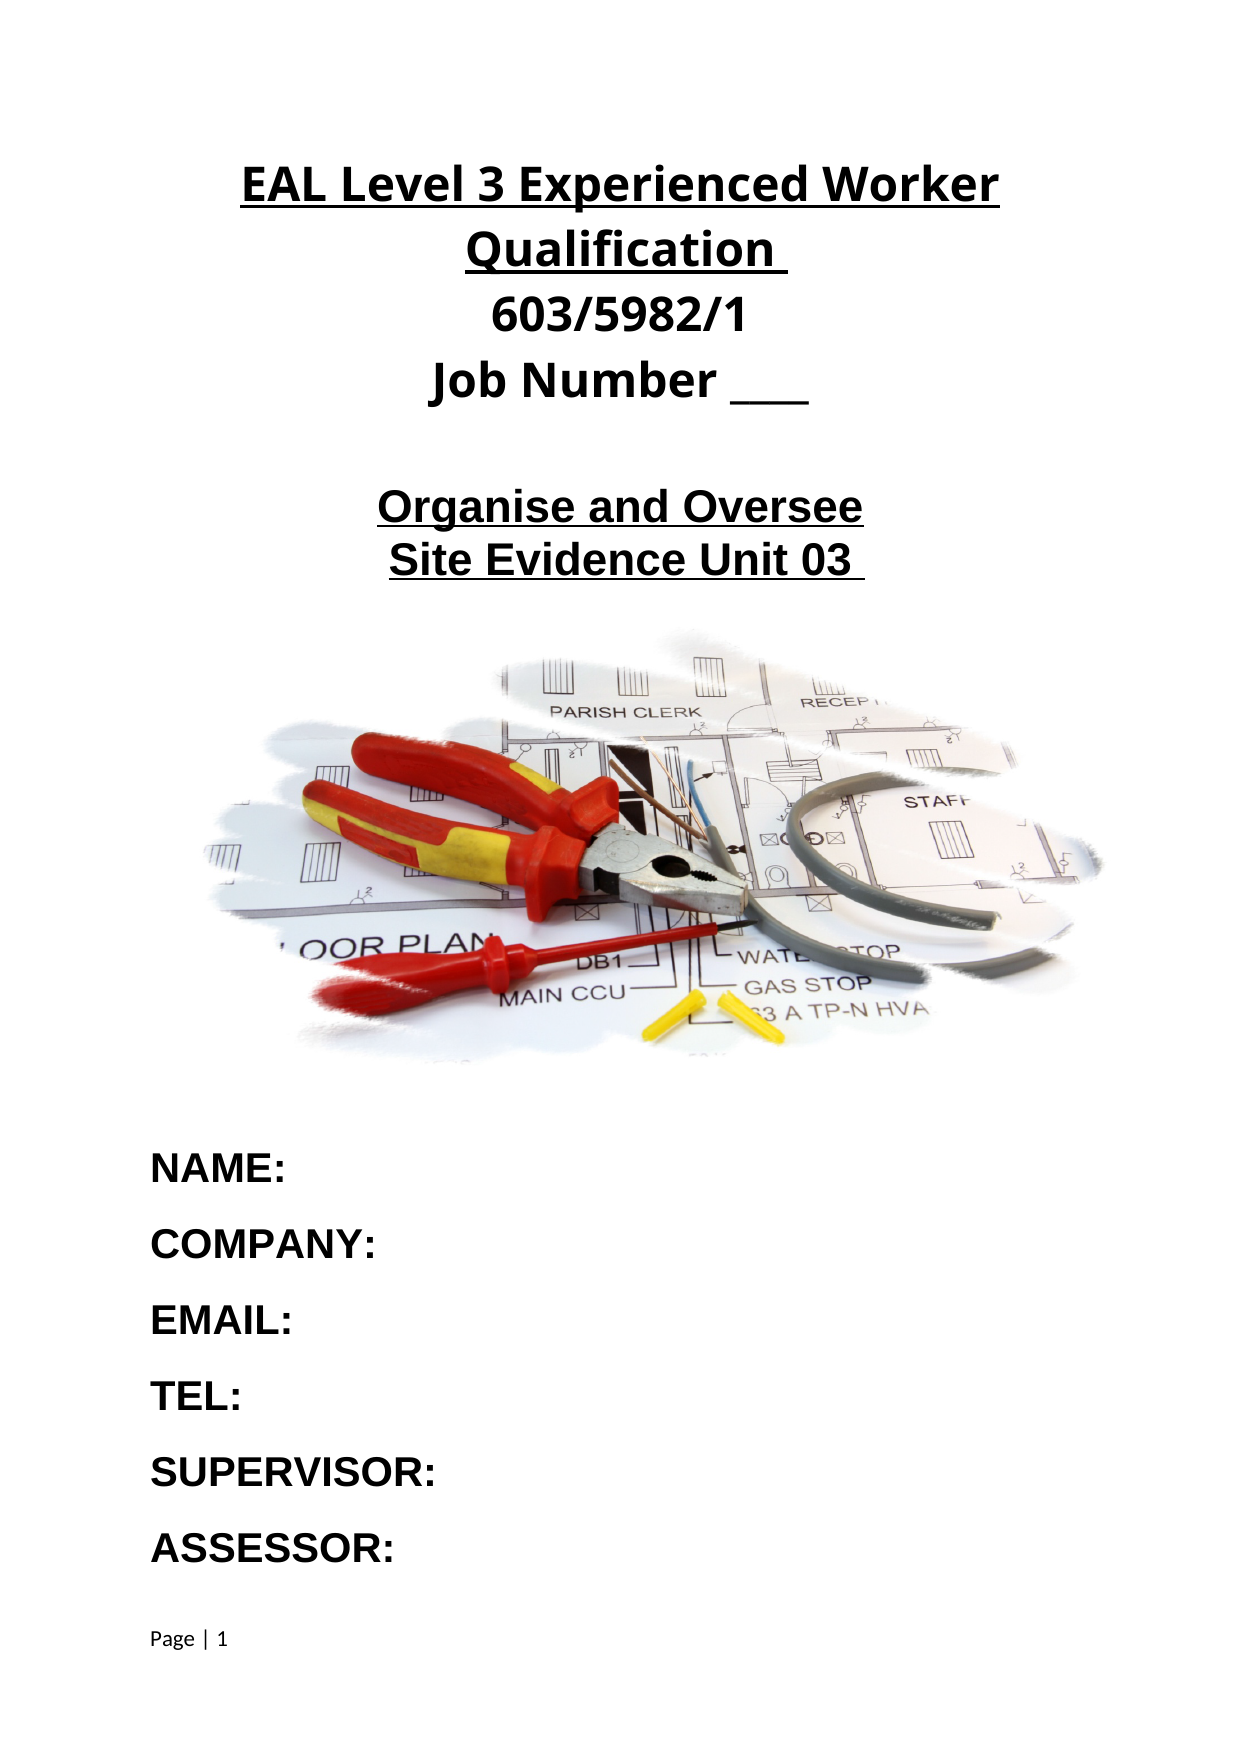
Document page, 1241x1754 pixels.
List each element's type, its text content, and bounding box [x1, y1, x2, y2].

text ASSESSOR: [150, 1523, 1090, 1571]
text 603/5982/1 [150, 281, 1090, 346]
text EMAIL: [150, 1295, 1090, 1343]
text EAL Level 3 Experienced Worker Qualification [150, 150, 1090, 281]
text NAME: [150, 1143, 1090, 1191]
text COMPANY: [150, 1219, 1090, 1267]
text TEL: [150, 1371, 1090, 1419]
text Job Number ____ [150, 346, 1090, 411]
text SUPERVISOR: [150, 1447, 1090, 1495]
text Site Evidence Unit 03 [150, 532, 1090, 585]
text Organise and Oversee [150, 479, 1090, 532]
